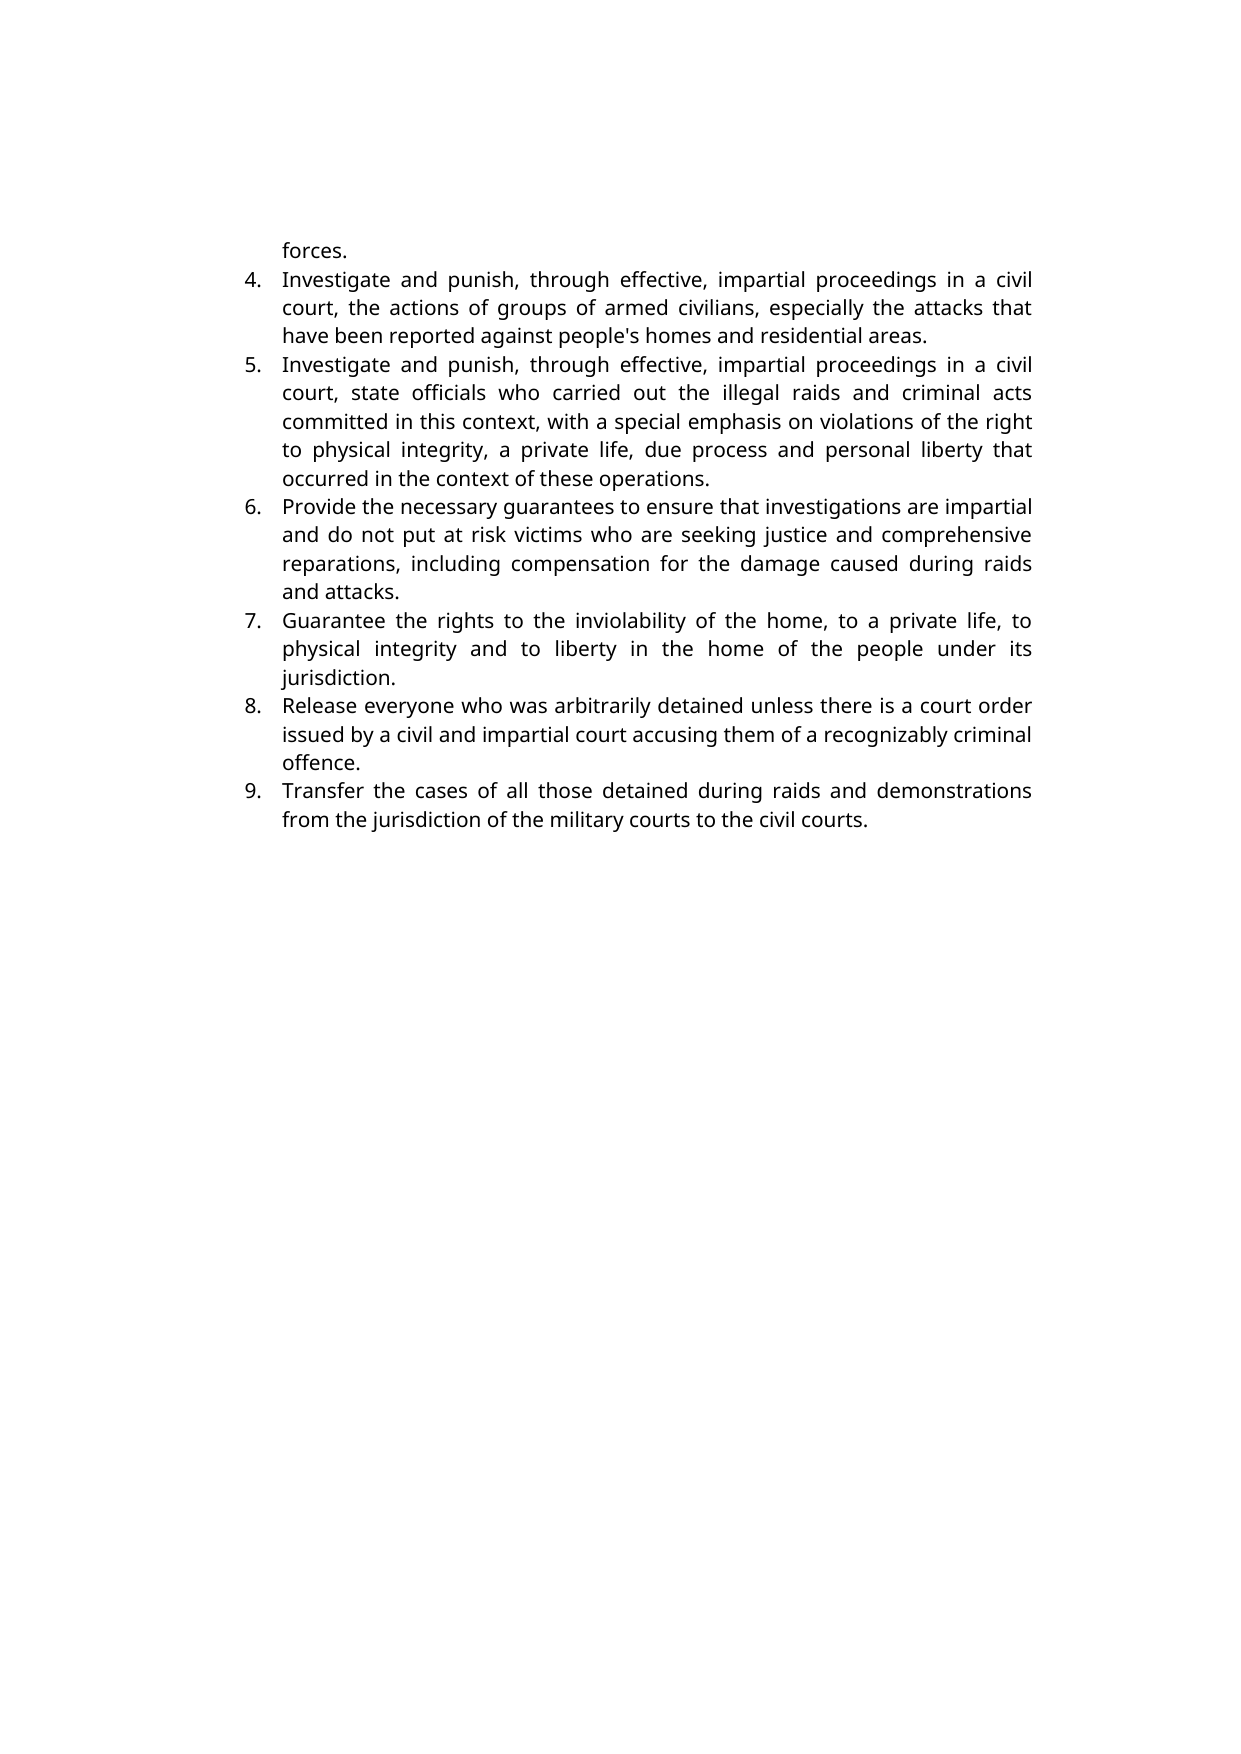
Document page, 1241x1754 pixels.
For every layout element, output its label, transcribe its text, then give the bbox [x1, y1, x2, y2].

list Guarantee the rights to the inviolability of the home, to a private life, to physical integrity and to liberty in the home of the people under its jurisdiction. [244, 606, 1033, 691]
list Release everyone who was arbitrarily detained unless there is a court order issued by a civil and impartial court accusing them of a recognizably criminal offence. [244, 691, 1033, 777]
list Investigate and punish, through effective, impartial proceedings in a civil court, the actions of groups of armed civilians, especially the attacks that have been reported against people's homes and residential areas. [244, 265, 1033, 350]
list Investigate and punish, through effective, impartial proceedings in a civil court, state officials who carried out the illegal raids and criminal acts committed in this context, with a special emphasis on violations of the right to physical integrity, a private life, due process and personal liberty that occurred in the context of these operations. [244, 350, 1033, 492]
list Transfer the cases of all those detained during raids and demonstrations from the jurisdiction of the military courts to the civil courts. [244, 777, 1033, 833]
list Provide the necessary guarantees to ensure that investigations are impartial and do not put at risk victims who are seeking justice and comprehensive reparations, including compensation for the damage caused during raids and attacks. [244, 492, 1033, 606]
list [244, 236, 1033, 265]
